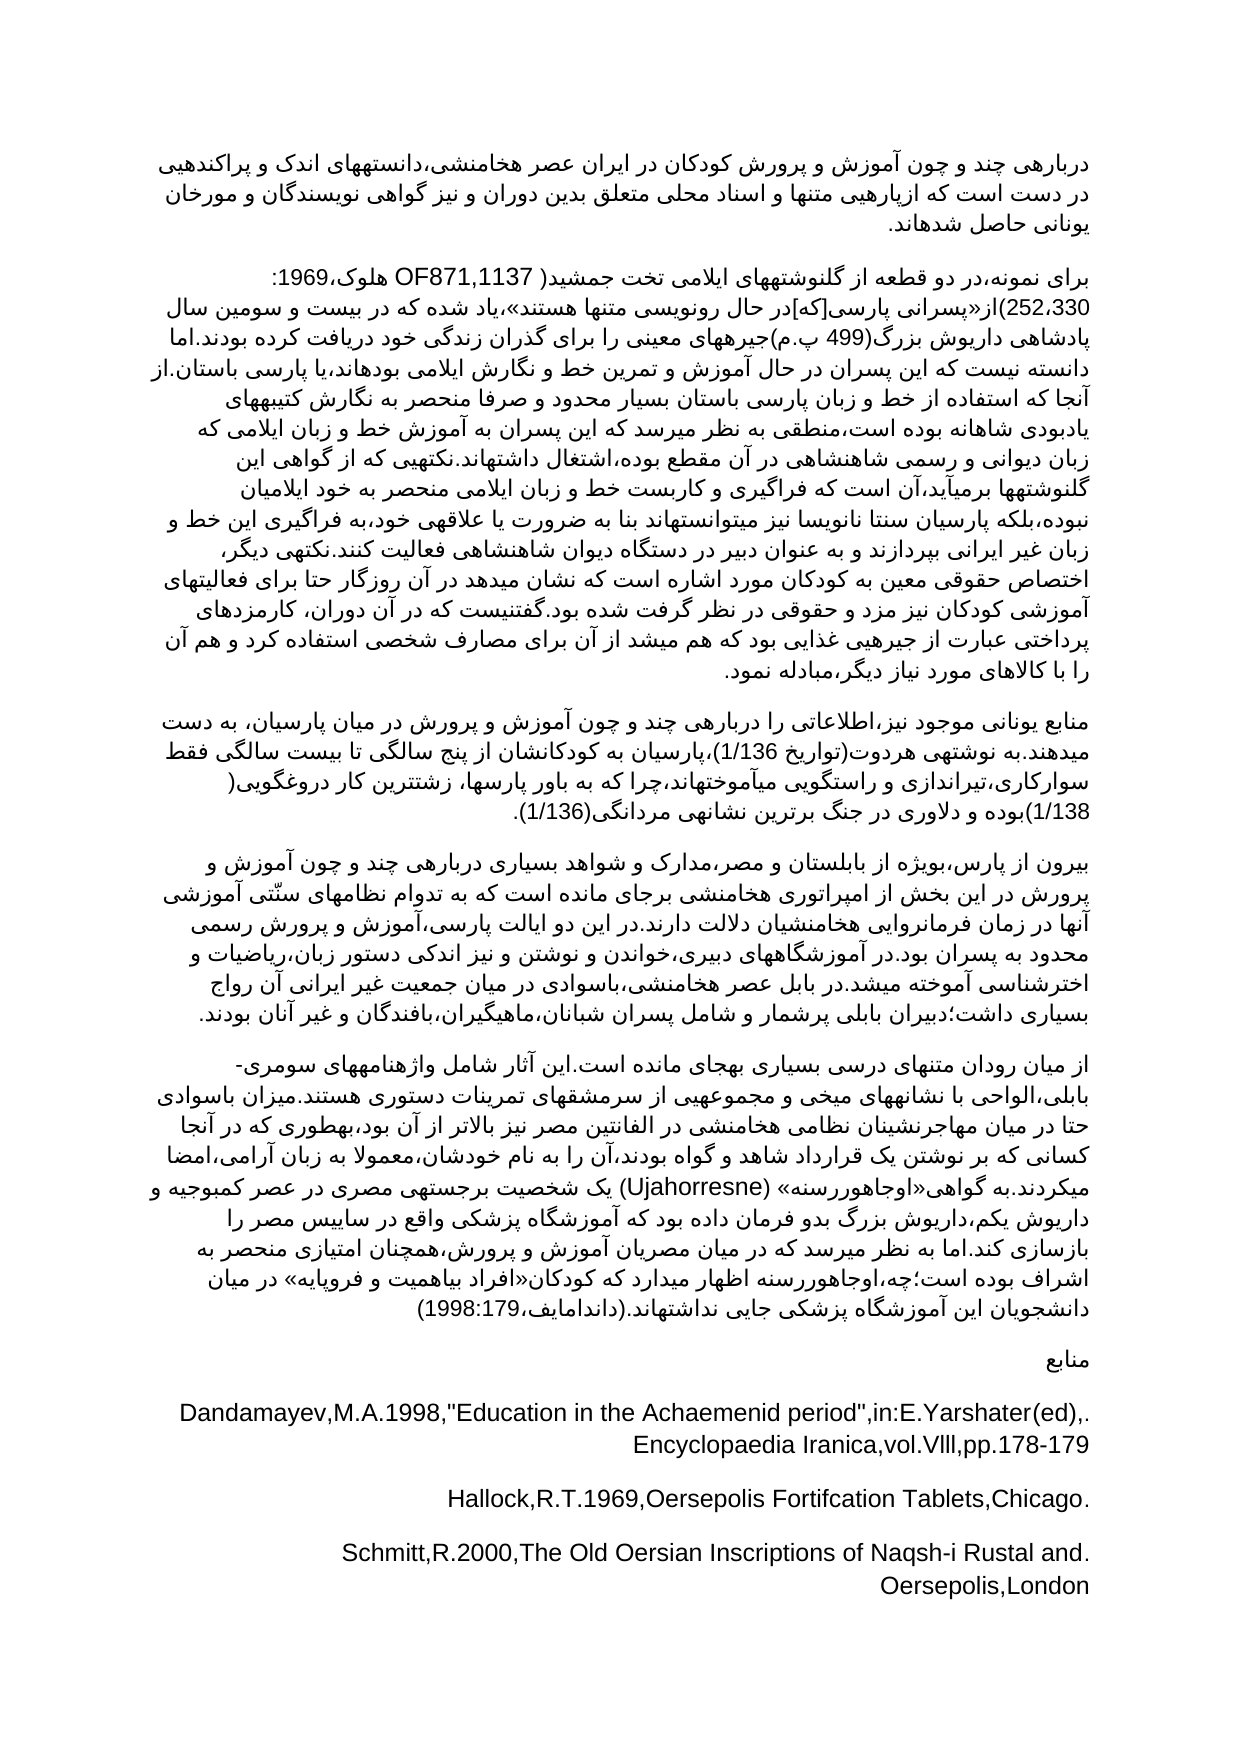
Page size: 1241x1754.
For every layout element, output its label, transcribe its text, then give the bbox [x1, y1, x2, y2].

text .Schmitt,R.2000,The Old Oersian Inscriptions of Naqsh-i Rustal and Oersepolis,London [150, 1538, 1090, 1600]
text از میان رودان متن‏های درسی بسیاری به‏جای مانده است.این آثار شامل واژه‏نامه‏های سومری- بابلی،الواحی با نشانه‏های میخی و مجموعه‏یی از سرمشق‏های تمرینات دستوری هستند.میزان‏ باسوادی حتا در میان مهاجرنشینان نظامی هخامنشی در الفانتین مصر نیز بالاتر از آن بود،به‏طوری‏ که در آن‏جا کسانی که بر نوشتن یک قرارداد شاهد و گواه بودند،آن را به نام خودشان،معمولا به زبان‏ آرامی،امضا می‏کردند.به گواهی«اوجاهوررسنه» (Ujahorresne) یک شخصیت برجسته‏ی مصری در عصر کمبوجیه و داریوش یکم،داریوش بزرگ بدو فرمان داده بود که آموزشگاه پزشکی واقع در ساییس‏ مصر را بازسازی کند.اما به نظر می‏رسد که در میان مصریان آموزش و پرورش،هم‏چنان امتیازی‏ منحصر به اشراف بوده است؛چه،اوجاهوررسنه اظهار می‏دارد که کودکان«افراد بی‏اهمیت و فروپایه» در میان دانشجویان این آموزشگاه پزشکی جایی نداشته‏اند.(داندامایف،1998:179) [150, 1051, 1090, 1322]
text .Hallock,R.T.1969,Oersepolis Fortifcation Tablets,Chicago [150, 1484, 1090, 1513]
text بیرون از پارس،بویژه از بابلستان و مصر،مدارک و شواهد بسیاری درباره‏ی چند و چون آموزش و پرورش در این بخش از امپراتوری هخامنشی برجای مانده است که به تدوام نظام‏های سنّتی آموزشی‏ آن‏ها در زمان فرمانروایی هخامنشیان دلالت دارند.در این دو ایالت پارسی،آموزش و پرورش رسمی‏ محدود به پسران بود.در آموزشگاه‏های دبیری،خواندن و نوشتن و نیز اندکی دستور زبان،ریاضیات و اخترشناسی آموخته می‏شد.در بابل عصر هخامنشی،باسوادی در میان جمعیت غیر ایرانی آن رواج‏ بسیاری داشت؛دبیران بابلی پرشمار و شامل پسران شبانان،ماهیگیران،بافندگان و غیر آنان بودند. [150, 849, 1090, 1027]
text منابع [150, 1346, 1090, 1373]
text منابع یونانی موجود نیز،اطلاعاتی را درباره‏ی چند و چون آموزش و پرورش در میان پارسیان، به دست می‏دهند.به نوشته‏ی هردوت(تواریخ 1/136)،پارسیان به کودکان‏شان از پنج سالگی تا بیست سالگی فقط سوارکاری،تیراندازی و راست‏گویی می‏آموخته‏اند،چرا که به باور پارس‏ها، زشت‏ترین کار دروغ‏گویی(1/138)بوده و دلاوری در جنگ برترین نشانه‏ی مردانگی(1/136). [150, 708, 1090, 824]
text درباره‏ی چند و چون آموزش و پرورش کودکان در ایران عصر هخامنشی،دانسته‏های اندک و پراکنده‏یی در دست است که ازپاره‏یی متن‏ها و اسناد محلی متعلق بدین دوران و نیز گواهی نویسندگان‏ و مورخان یونانی حاصل شده‏اند. [150, 150, 1090, 237]
text .Dandamayev,M.A.1998,"Education in the Achaemenid period",in:E.Yarshater(ed), Encyclopaedia Iranica,vol.Vlll,pp.178-179 [150, 1397, 1090, 1459]
text برای نمونه،در دو قطعه از گل‏نوشته‏های ایلامی تخت جمشید( OF871,1137 هلوک،1969: 252،330)از«پسرانی پارسی‏[که‏]در حال رونویسی متن‏ها هستند»،یاد شده که در بیست و سومین‏ سال پادشاهی داریوش بزرگ(499 پ.م)جیره‏های معینی را برای گذران زندگی خود دریافت کرده‏ بودند.اما دانسته نیست که این پسران در حال آموزش و تمرین خط و نگارش ایلامی بوده‏اند،یا پارسی‏ باستان.از آن‏جا که استفاده از خط و زبان پارسی باستان بسیار محدود و صرفا منحصر به نگارش‏ کتیبه‏های یادبودی شاهانه بوده است،منطقی به نظر می‏رسد که این پسران به آموزش خط و زبان‏ ایلامی که زبان دیوانی و رسمی شاهنشاهی در آن مقطع بوده،اشتغال داشته‏اند.نکته‏یی که از گواهی‏ این گل‏نوشته‏ها برمی‏آید،آن است که فراگیری و کاربست خط و زبان ایلامی منحصر به خود ایلامیان‏ نبوده،بلکه پارسیان سنتا نانویسا نیز می‏توانسته‏اند بنا به ضرورت یا علاقه‏ی خود،به فراگیری این خط و زبان غیر ایرانی بپردازند و به عنوان دبیر در دستگاه دیوان شاهنشاهی فعالیت کنند.نکته‏ی دیگر، اختصاص حقوقی معین به کودکان مورد اشاره است که نشان می‏دهد در آن روزگار حتا برای‏ فعالیت‏های آموزشی کودکان نیز مزد و حقوقی در نظر گرفت شده بود.گفتنی‏ست که در آن دوران، کارمزدهای پرداختی عبارت از جیره‏یی غذایی بود که هم می‏شد از آن برای مصارف شخصی استفاده‏ کرد و هم آن را با کالاهای مورد نیاز دیگر،مبادله نمود. [150, 261, 1090, 683]
